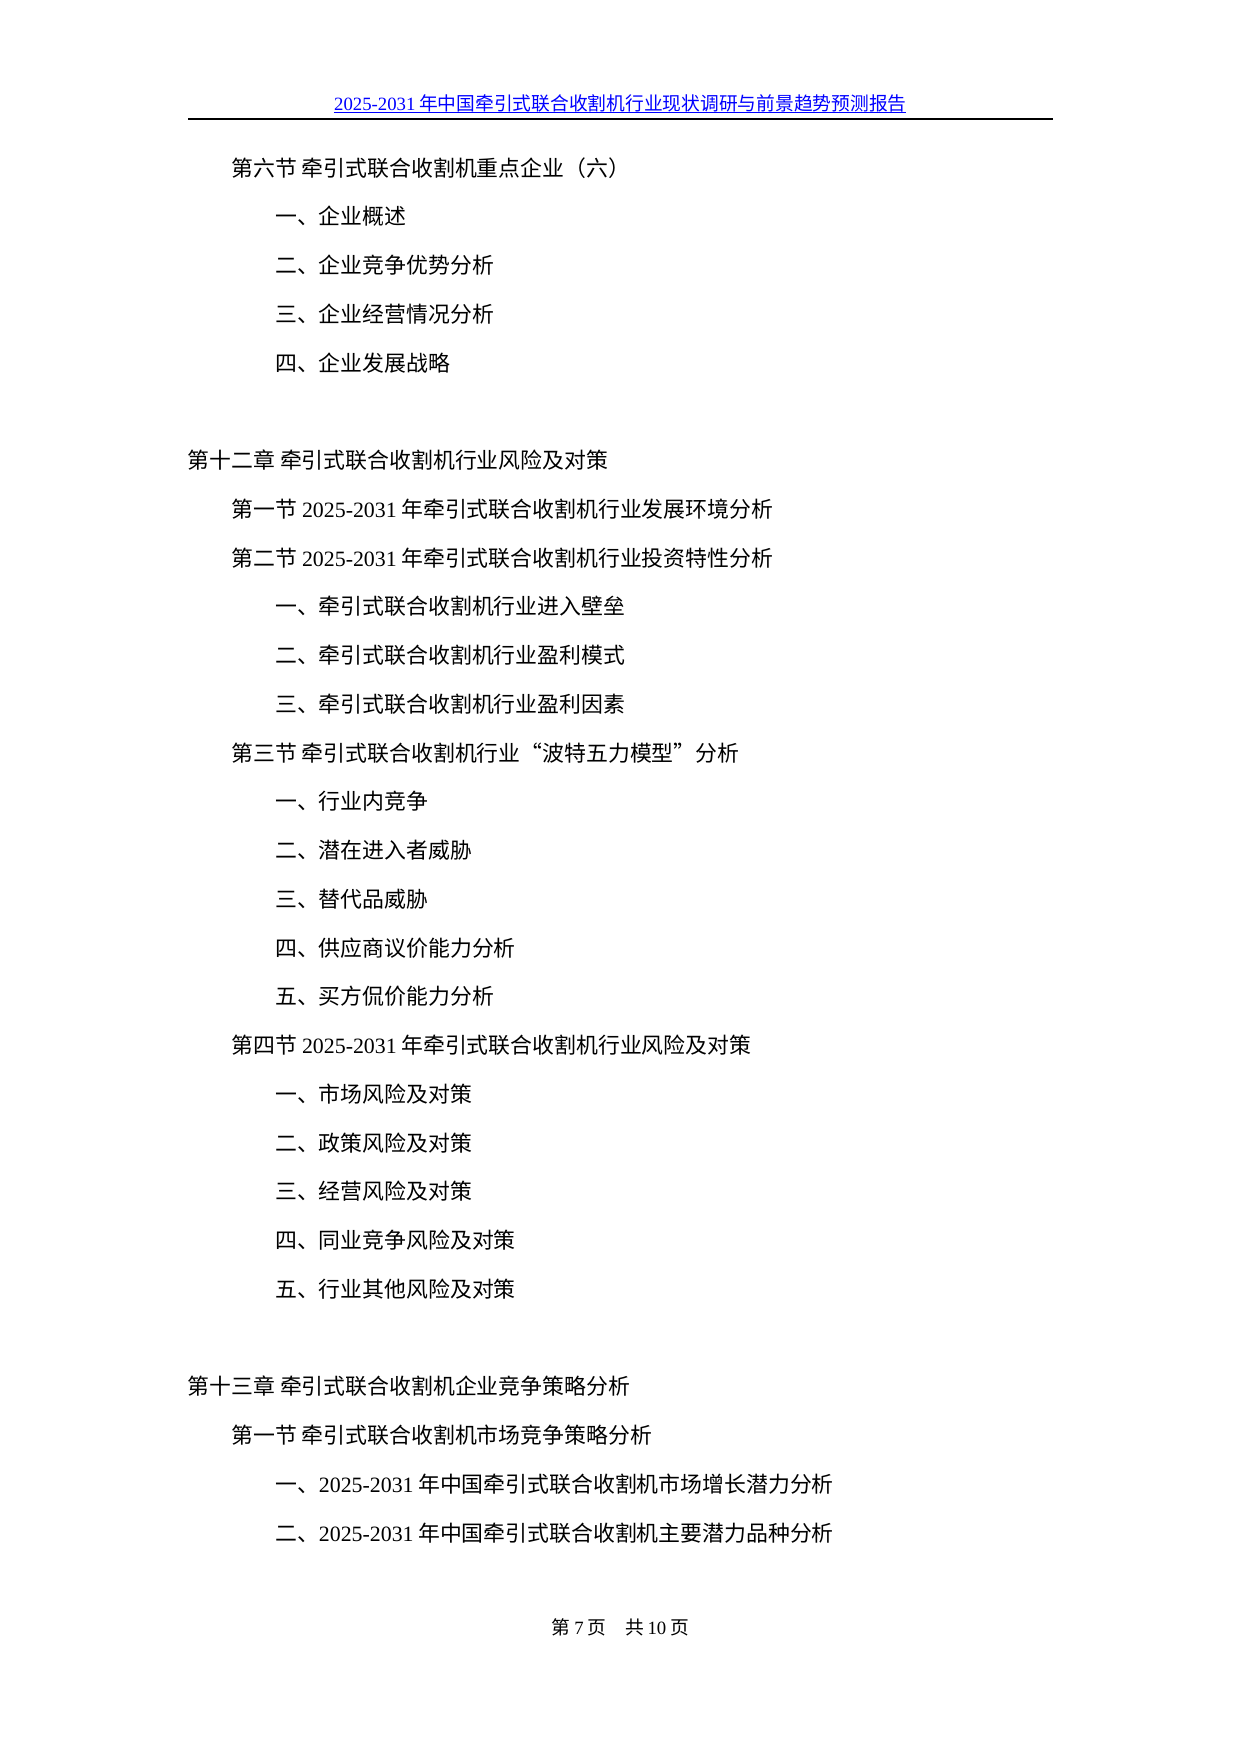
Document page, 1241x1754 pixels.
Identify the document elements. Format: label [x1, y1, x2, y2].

text [187, 150, 1053, 1548]
